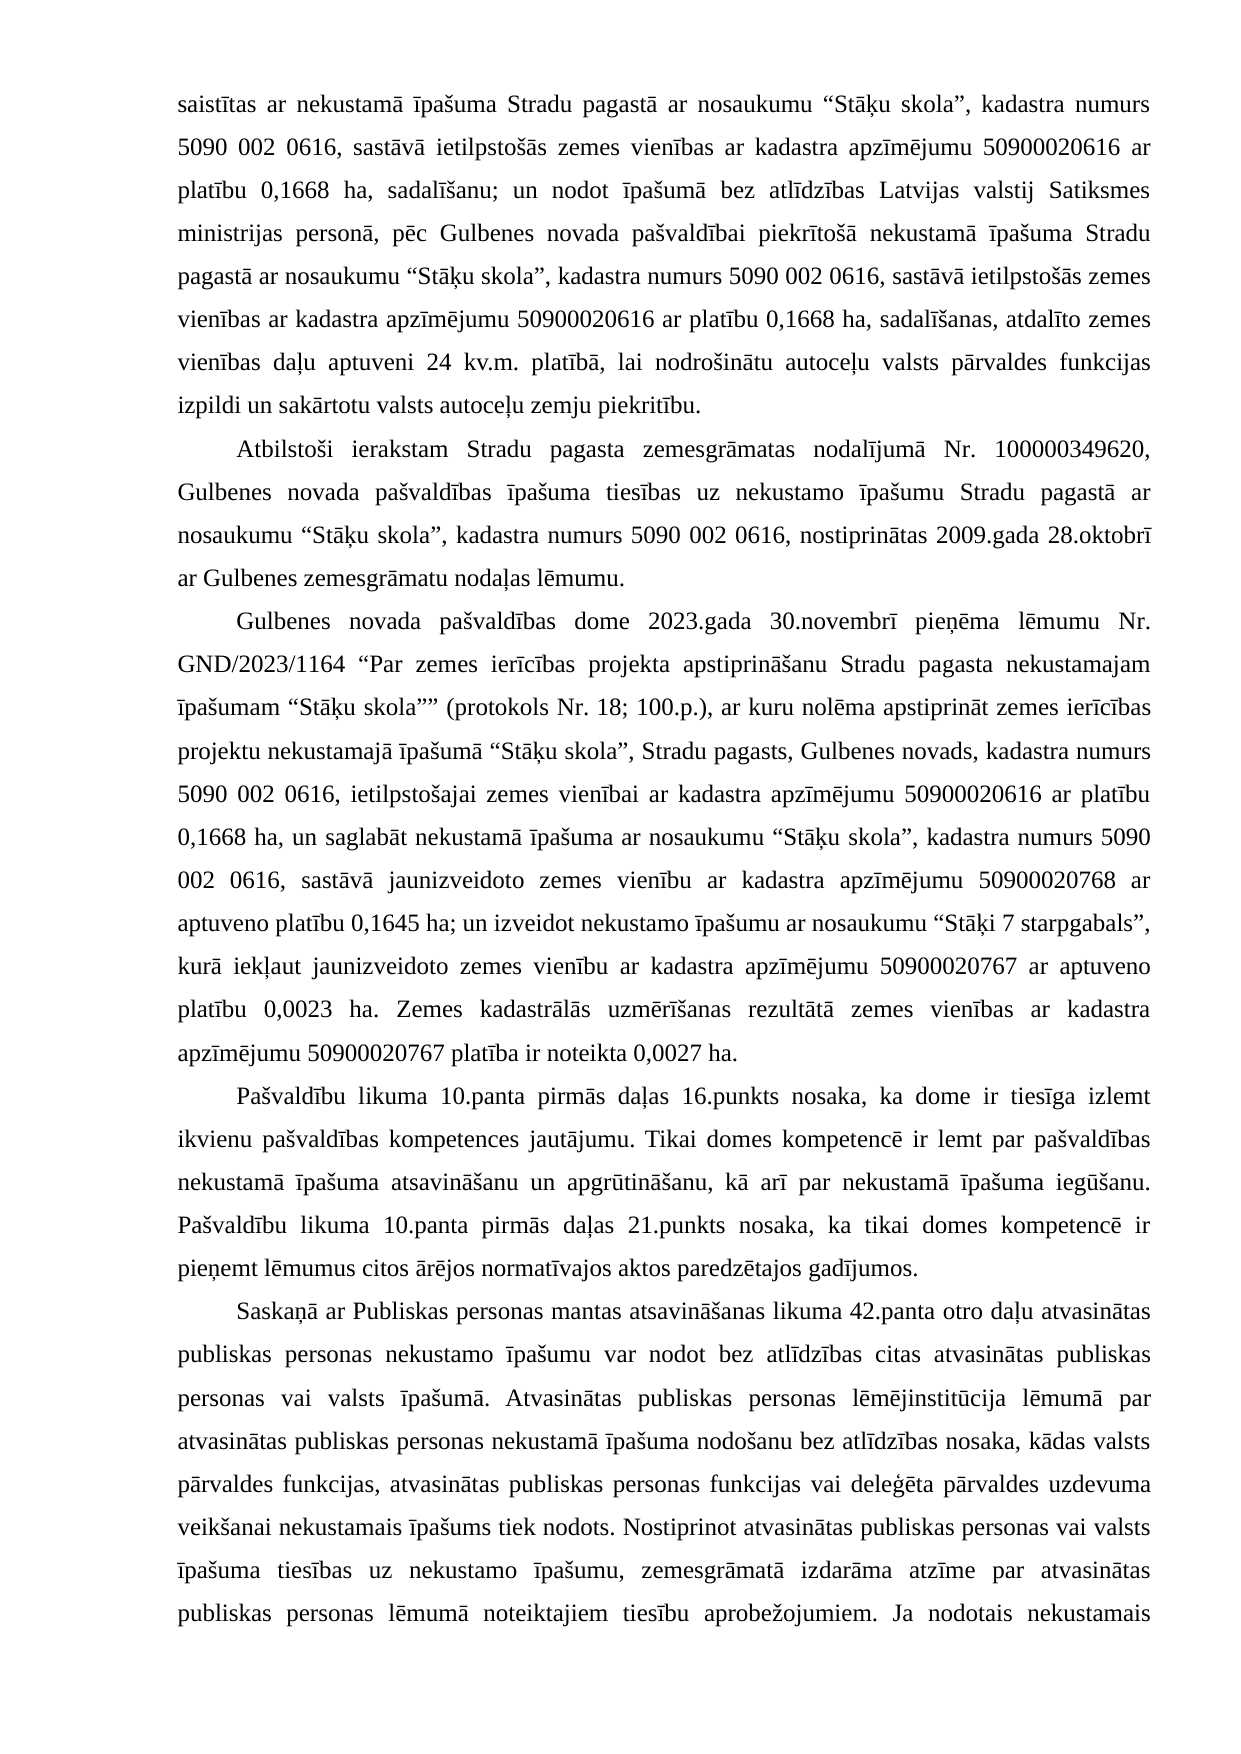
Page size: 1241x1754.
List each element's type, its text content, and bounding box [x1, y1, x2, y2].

text Pašvaldību likuma 10.panta pirmās daļas 16.punkts nosaka, ka dome ir tiesīga izlemt ikvienu pašvaldības kompetences jautājumu. Tikai domes kompetencē ir lemt par pašvaldības nekustamā īpašuma atsavināšanu un apgrūtināšanu, kā arī par nekustamā īpašuma iegūšanu. Pašvaldību likuma 10.panta pirmās daļas 21.punkts nosaka, ka tikai domes kompetencē ir pieņemt lēmumus citos ārējos normatīvajos aktos paredzētajos gadījumos. [177, 1081, 1152, 1282]
text Atbilstoši ierakstam Stradu pagasta zemesgrāmatas nodalījumā Nr. 100000349620, Gulbenes novada pašvaldības īpašuma tiesības uz nekustamo īpašumu Stradu pagastā ar nosaukumu “Stāķu skola”, kadastra numurs 5090 002 0616, nostiprinātas 2009.gada 28.oktobrī ar Gulbenes zemesgrāmatu nodaļas lēmumu. [177, 434, 1152, 592]
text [177, 1296, 1152, 1627]
text Gulbenes novada pašvaldības dome 2023.gada 30.novembrī pieņēma lēmumu Nr. GND/2023/1164 “Par zemes ierīcības projekta apstiprināšanu Stradu pagasta nekustamajam īpašumam “Stāķu skola”” (protokols Nr. 18; 100.p.), ar kuru nolēma apstiprināt zemes ierīcības projektu nekustamajā īpašumā “Stāķu skola”, Stradu pagasts, Gulbenes novads, kadastra numurs 5090 002 0616, ietilpstošajai zemes vienībai ar kadastra apzīmējumu 50900020616 ar platību 0,1668 ha, un saglabāt nekustamā īpašuma ar nosaukumu “Stāķu skola”, kadastra numurs 5090 002 0616, sastāvā jaunizveidoto zemes vienību ar kadastra apzīmējumu 50900020768 ar aptuveno platību 0,1645 ha; un izveidot nekustamo īpašumu ar nosaukumu “Stāķi 7 starpgabals”, kurā iekļaut jaunizveidoto zemes vienību ar kadastra apzīmējumu 50900020767 ar aptuveno platību 0,0023 ha. Zemes kadastrālās uzmērīšanas rezultātā zemes vienības ar kadastra apzīmējumu 50900020767 platība ir noteikta 0,0027 ha. [177, 606, 1152, 1066]
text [177, 89, 1152, 419]
